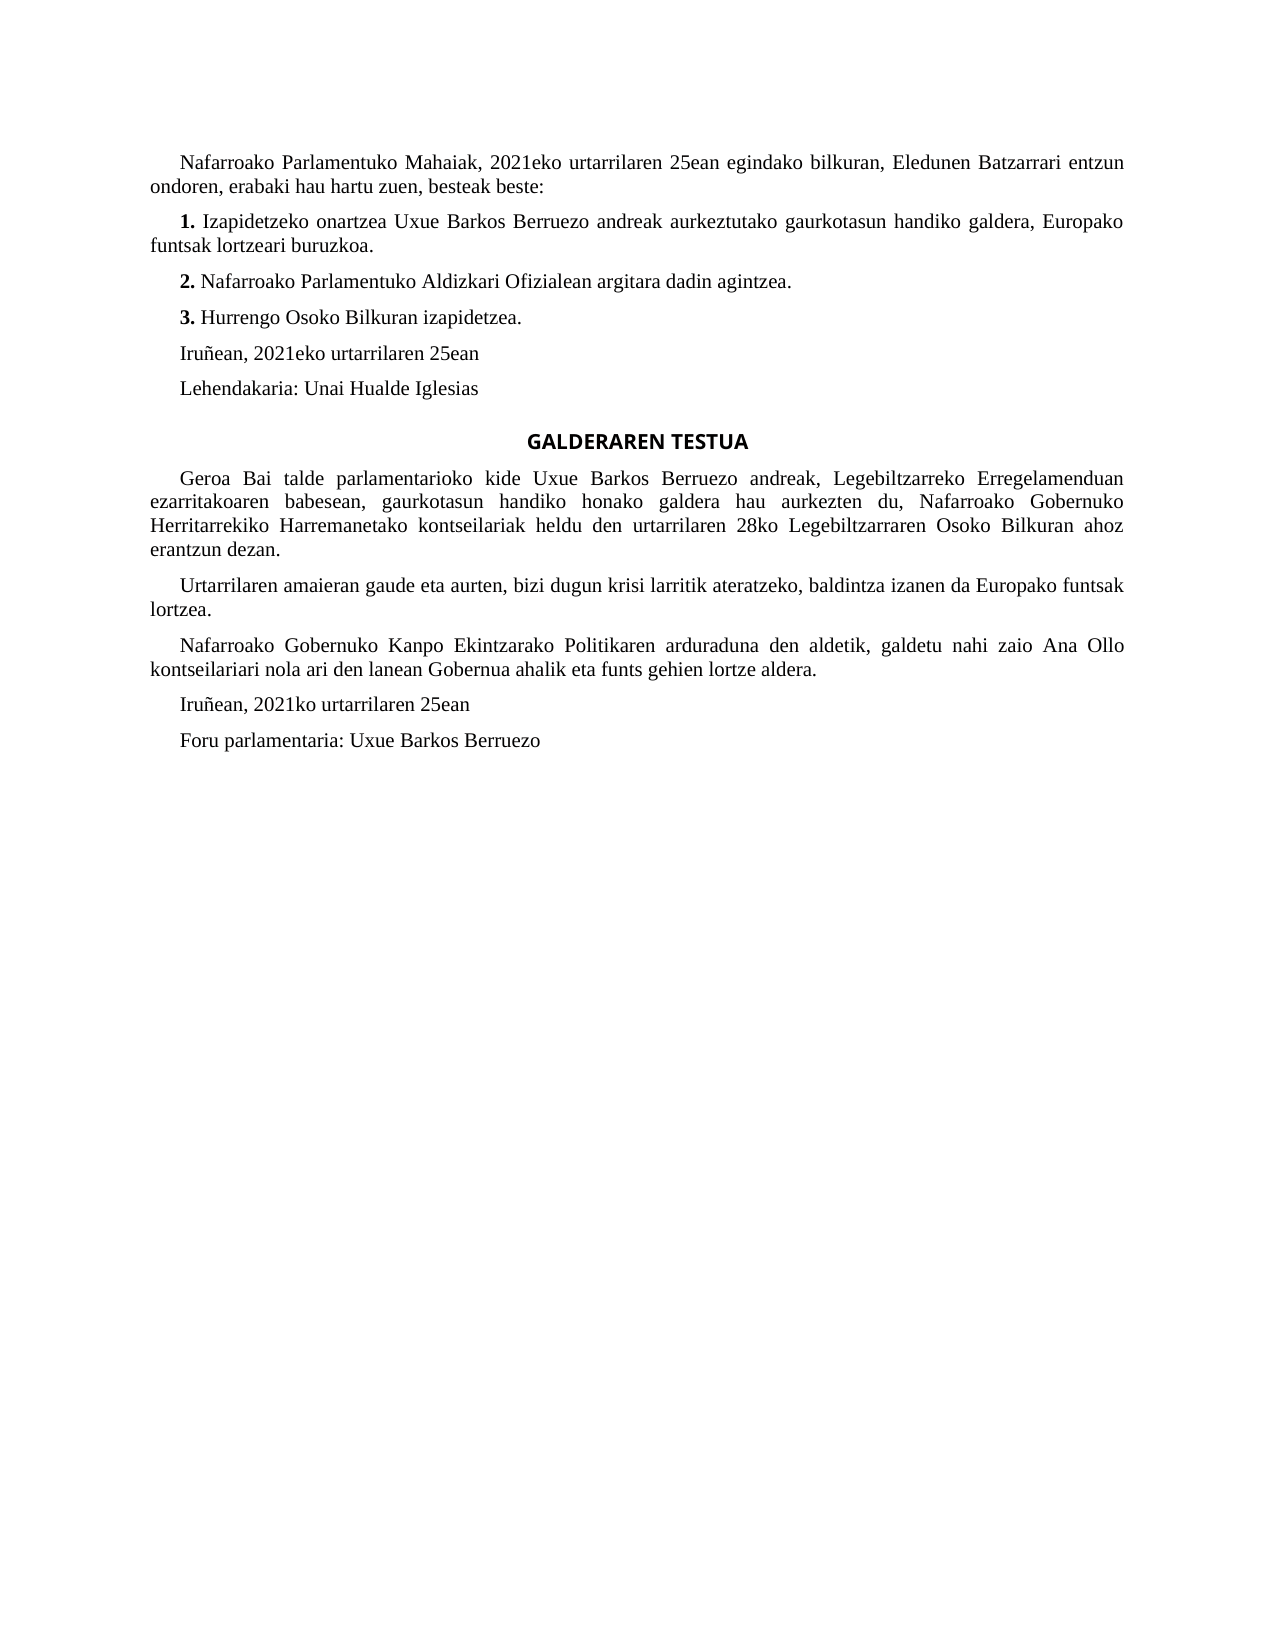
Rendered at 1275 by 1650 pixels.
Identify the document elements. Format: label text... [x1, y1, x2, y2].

text 3. Hurrengo Osoko Bilkuran izapidetzea. [150, 305, 1125, 329]
text Iruñean, 2021eko urtarrilaren 25ean [150, 341, 1125, 365]
text Geroa Bai talde parlamentarioko kide Uxue Barkos Berruezo andreak, Legebiltzarreko Erregelamenduan ezarritakoaren babesean, gaurkotasun handiko honako galdera hau aurkezten du, Nafarroako Gobernuko Herritarrekiko Harremanetako kontseilariak heldu den urtarrilaren 28ko Legebiltzarraren Osoko Bilkuran ahoz erantzun dezan. [150, 466, 1125, 562]
text 2. Nafarroako Parlamentuko Aldizkari Ofizialean argitara dadin agintzea. [150, 269, 1125, 293]
text GALDERAREN TESTUA [150, 430, 1125, 454]
text Lehendakaria: Unai Hualde Iglesias [150, 377, 1125, 401]
text Iruñean, 2021ko urtarrilaren 25ean [150, 693, 1125, 717]
text Urtarrilaren amaieran gaude eta aurten, bizi dugun krisi larritik ateratzeko, baldintza izanen da Europako funtsak lortzea. [150, 573, 1125, 621]
text 1. Izapidetzeko onartzea Uxue Barkos Berruezo andreak aurkeztutako gaurkotasun handiko galdera, Europako funtsak lortzeari buruzkoa. [150, 210, 1125, 258]
text Nafarroako Parlamentuko Mahaiak, 2021eko urtarrilaren 25ean egindako bilkuran, Eledunen Batzarrari entzun ondoren, erabaki hau hartu zuen, besteak beste: [150, 150, 1125, 198]
text Foru parlamentaria: Uxue Barkos Berruezo [150, 728, 1125, 752]
text Nafarroako Gobernuko Kanpo Ekintzarako Politikaren arduraduna den aldetik, galdetu nahi zaio Ana Ollo kontseilariari nola ari den lanean Gobernua ahalik eta funts gehien lortze aldera. [150, 633, 1125, 681]
